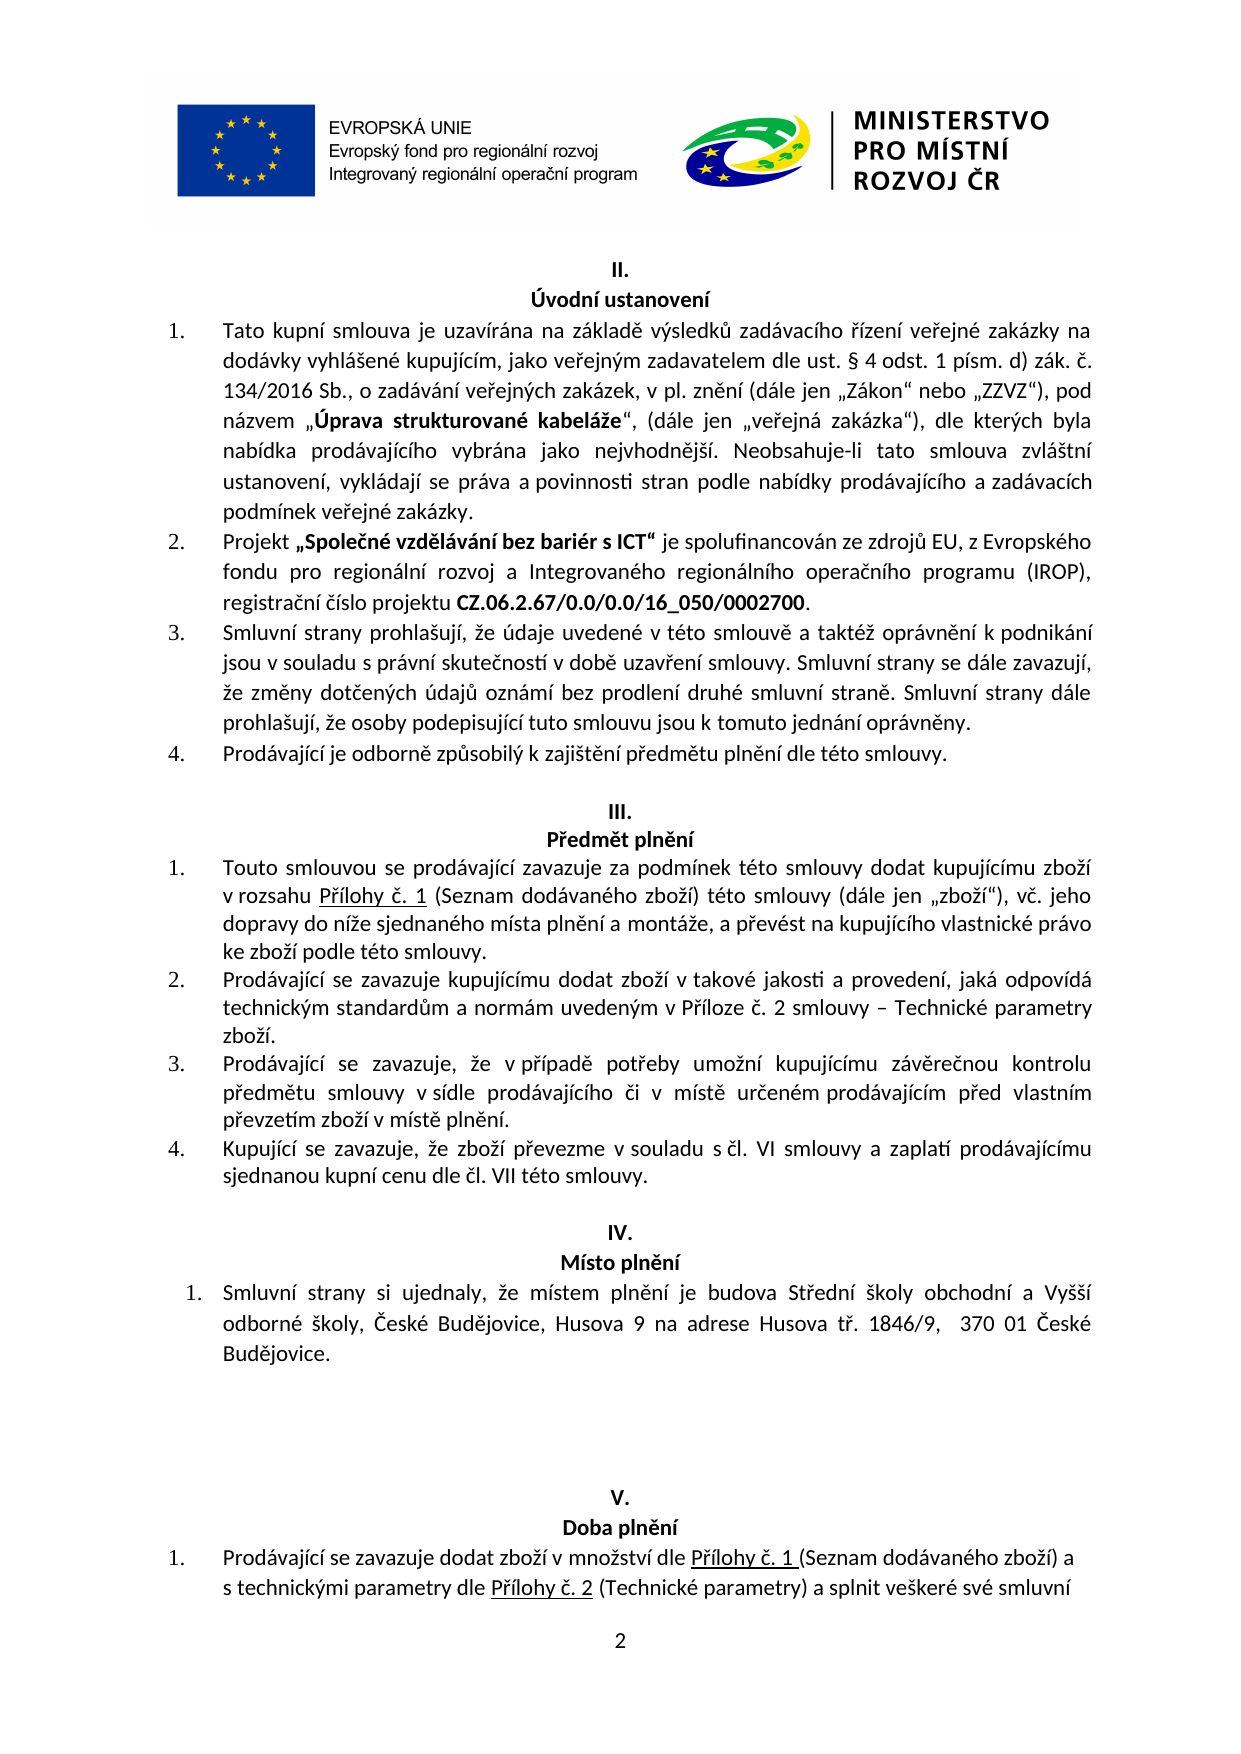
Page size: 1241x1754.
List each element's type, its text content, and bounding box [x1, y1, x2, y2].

list Kupující se zavazuje, že zboží převezme v souladu s čl. VI smlouvy a zaplatí prodávajícímu sjednanou kupní cenu dle čl. VII této smlouvy. [185, 1134, 1093, 1190]
list Prodávající je odborně způsobilý k zajištění předmětu plnění dle této smlouvy. [185, 739, 1093, 767]
text Úvodní ustanovení [148, 286, 1093, 314]
list Touto smlouvou se prodávající zavazuje za podmínek této smlouvy dodat kupujícímu zboží v rozsahu Přílohy č. 1 (Seznam dodávaného zboží) této smlouvy (dále jen „zboží“), vč. jeho dopravy do níže sjednaného místa plnění a montáže, a převést na kupujícího vlastnické právo ke zboží podle této smlouvy. [185, 853, 1093, 966]
list Smluvní strany prohlašují, že údaje uvedené v této smlouvě a taktéž oprávnění k podnikání jsou v souladu s právní skutečností v době uzavření smlouvy. Smluvní strany se dále zavazují, že změny dotčených údajů oznámí bez prodlení druhé smluvní straně. Smluvní strany dále prohlašují, že osoby podepisující tuto smlouvu jsou k tomuto jednání oprávněny. [185, 618, 1093, 737]
text Předmět plnění [148, 825, 1093, 853]
text Doba plnění [148, 1513, 1093, 1541]
text V. [148, 1483, 1093, 1511]
text IV. [148, 1218, 1093, 1246]
text Místo plnění [148, 1248, 1093, 1276]
list Tato kupní smlouva je uzavírána na základě výsledků zadávacího řízení veřejné zakázky na dodávky vyhlášené kupujícím, jako veřejným zadavatelem dle ust. § 4 odst. 1 písm. d) zák. č. 134/2016 Sb., o zadávání veřejných zakázek, v pl. znění (dále jen „Zákon“ nebo „ZZVZ“), pod názvem „Úprava strukturované kabeláže“, (dále jen „veřejná zakázka“), dle kterých byla nabídka prodávajícího vybrána jako nejvhodnější. Neobsahuje-li tato smlouva zvláštní ustanovení, vykládají se práva a povinnosti stran podle nabídky prodávajícího a zadávacích podmínek veřejné zakázky. [185, 316, 1093, 525]
text II. [148, 255, 1093, 283]
list Projekt „Společné vzdělávání bez bariér s ICT“ je spolufinancován ze zdrojů EU, z Evropského fondu pro regionální rozvoj a Integrovaného regionálního operačního programu (IROP), registrační číslo projektu CZ.06.2.67/0.0/0.0/16_050/0002700. [185, 527, 1093, 616]
text III. [148, 797, 1093, 825]
list Prodávající se zavazuje, že v případě potřeby umožní kupujícímu závěrečnou kontrolu předmětu smlouvy v sídle prodávajícího či v místě určeném prodávajícím před vlastním převzetím zboží v místě plnění. [185, 1049, 1093, 1134]
picture [147, 73, 1079, 227]
list Smluvní strany si ujednaly, že místem plnění je budova Střední školy obchodní a Vyšší odborné školy, České Budějovice, Husova 9 na adrese Husova tř. 1846/9, 370 01 České Budějovice. [185, 1278, 1093, 1367]
list Prodávající se zavazuje kupujícímu dodat zboží v takové jakosti a provedení, jaká odpovídá technickým standardům a normám uvedeným v Příloze č. 2 smlouvy – Technické parametry zboží. [185, 966, 1093, 1049]
